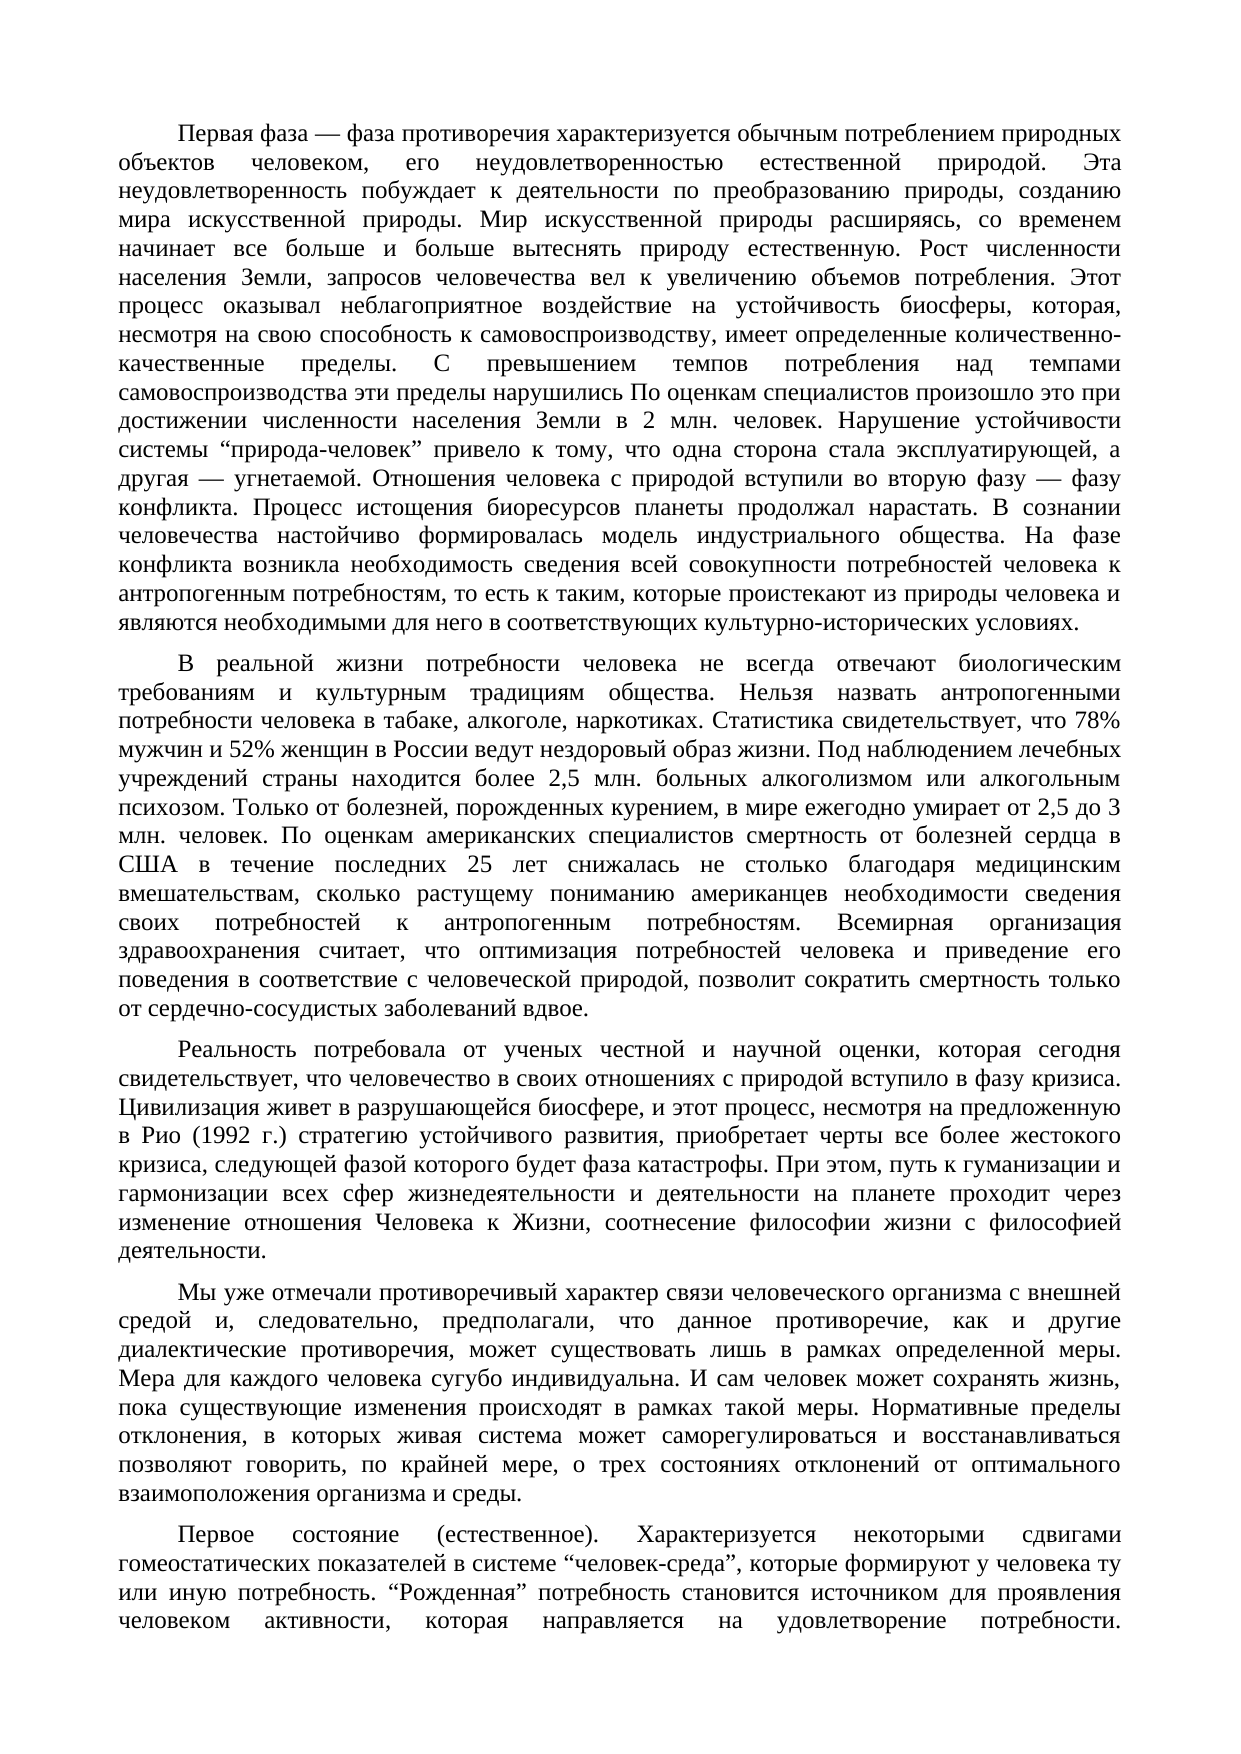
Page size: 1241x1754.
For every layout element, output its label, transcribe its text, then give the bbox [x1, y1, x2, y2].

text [118, 1519, 1122, 1634]
text В реальной жизни потребности человека не всегда отвечают биологическим требованиям и культурным традициям общества. Нельзя назвать антропогенными потребности человека в табаке, алкоголе, наркотиках. Статистика свидетельствует, что 78% мужчин и 52% женщин в России ведут нездоровый образ жизни. Под наблюдением лечебных учреждений страны находится более 2,5 млн. больных алкоголизмом или алкогольным психозом. Только от болезней, порожденных курением, в мире ежегодно умирает от 2,5 до 3 млн. человек. По оценкам американских специалистов смертность от болезней сердца в США в течение последних 25 лет снижалась не столько благодаря медицинским вмешательствам, сколько растущему пониманию американцев необходимости сведения своих потребностей к антропогенным потребностям. Всемирная организация здравоохранения считает, что оптимизация потребностей человека и приведение его поведения в соответствие с человеческой природой, позволит сократить смертность только от сердечно-сосудистых заболеваний вдвое. [118, 648, 1122, 1022]
text Первая фаза — фаза противоречия характеризуется обычным потреблением природных объектов человеком, его неудовлетворенностью естественной природой. Эта неудовлетворенность побуждает к деятельности по преобразованию природы, созданию мира искусственной природы. Мир искусственной природы расширяясь, со временем начинает все больше и больше вытеснять природу естественную. Рост численности населения Земли, запросов человечества вел к увеличению объемов потребления. Этот процесс оказывал неблагоприятное воздействие на устойчивость биосферы, которая, несмотря на свою способность к самовоспроизводству, имеет определенные количественно-качественные пределы. С превышением темпов потребления над темпами самовоспроизводства эти пределы нарушились По оценкам специалистов произошло это при достижении численности населения Земли в 2 млн. человек. Нарушение устойчивости системы “природа-человек” привело к тому, что одна сторона стала эксплуатирующей, а другая — угнетаемой. Отношения человека с природой вступили во вторую фазу — фазу конфликта. Процесс истощения биоресурсов планеты продолжал нарастать. В сознании человечества настойчиво формировалась модель индустриального общества. На фазе конфликта возникла необходимость сведения всей совокупности потребностей человека к антропогенным потребностям, то есть к таким, которые проистекают из природы человека и являются необходимыми для него в соответствующих культурно-исторических условиях. [118, 118, 1122, 636]
text Реальность потребовала от ученых честной и научной оценки, которая сегодня свидетельствует, что человечество в своих отношениях с природой вступило в фазу кризиса. Цивилизация живет в разрушающейся биосфере, и этот процесс, несмотря на предложенную в Рио (1992 г.) стратегию устойчивого развития, приобретает черты все более жестокого кризиса, следующей фазой которого будет фаза катастрофы. При этом, путь к гуманизации и гармонизации всех сфер жизнедеятельности и деятельности на планете проходит через изменение отношения Человека к Жизни, соотнесение философии жизни с философией деятельности. [118, 1034, 1122, 1264]
text Мы уже отмечали противоречивый характер связи человеческого организма с внешней средой и, следовательно, предполагали, что данное противоречие, как и другие диалектические противоречия, может существовать лишь в рамках определенной меры. Мера для каждого человека сугубо индивидуальна. И сам человек может сохранять жизнь, пока существующие изменения происходят в рамках такой меры. Нормативные пределы отклонения, в которых живая система может саморегулироваться и восстанавливаться позволяют говорить, по крайней мере, о трех состояниях отклонений от оптимального взаимоположения организма и среды. [118, 1277, 1122, 1507]
